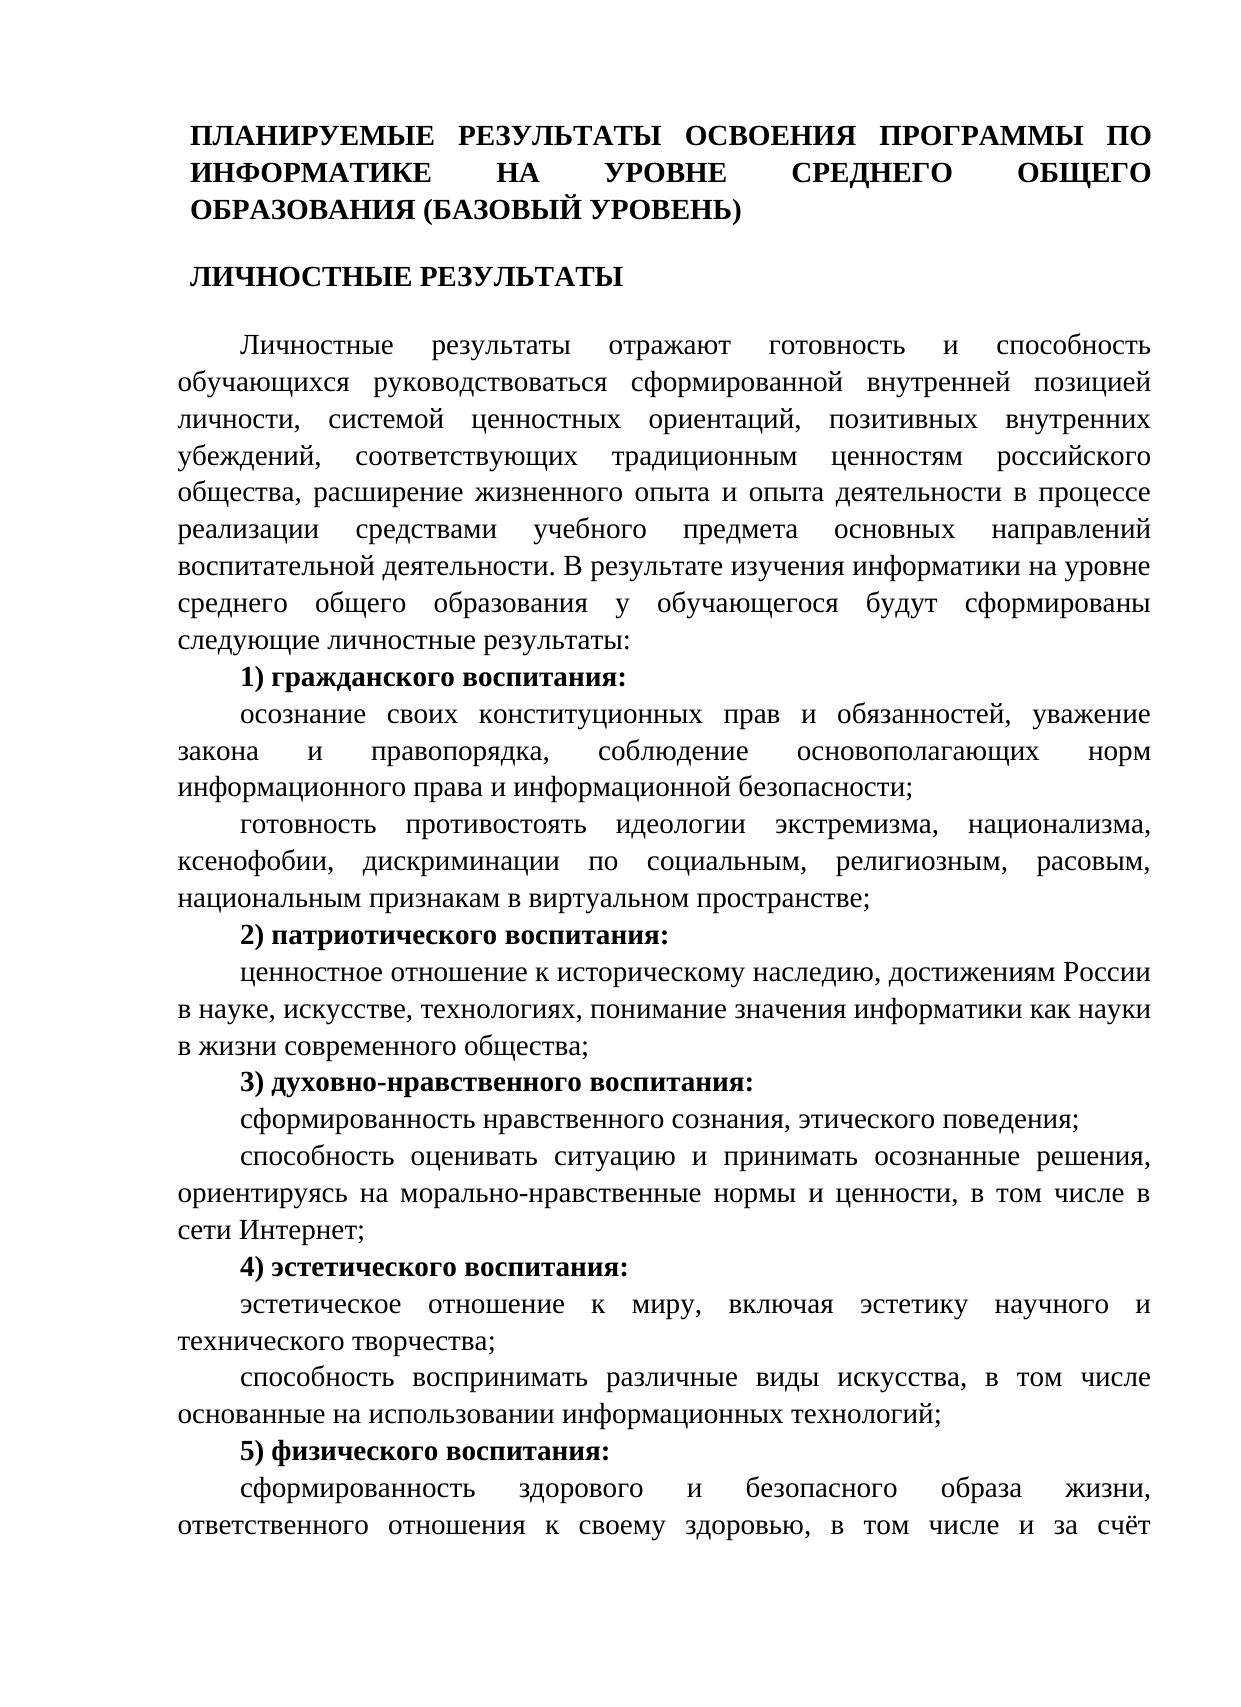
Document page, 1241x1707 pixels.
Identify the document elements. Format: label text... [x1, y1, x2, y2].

text сформированность нравственного сознания, этического поведения; [177, 1101, 1152, 1135]
text 2) патриотического воспитания: [177, 917, 1152, 951]
text эстетическое отношение к миру, включая эстетику научного и технического творчества; [177, 1286, 1152, 1356]
text способность оценивать ситуацию и принимать осознанные решения, ориентируясь на морально-нравственные нормы и ценности, в том числе в сети Интернет; [177, 1138, 1152, 1246]
text 3) духовно-нравственного воспитания: [177, 1064, 1152, 1098]
text 4) эстетического воспитания: [177, 1249, 1152, 1282]
text ценностное отношение к историческому наследию, достижениям России в науке, искусстве, технологиях, понимание значения информатики как науки в жизни современного общества; [177, 954, 1152, 1061]
text готовность противостоять идеологии экстремизма, национализма, ксенофобии, дискриминации по социальным, религиозным, расовым, национальным признакам в виртуальном пространстве; [177, 806, 1152, 914]
text способность воспринимать различные виды искусства, в том числе основанные на использовании информационных технологий; [177, 1359, 1152, 1430]
text Личностные результаты отражают готовность и способность обучающихся руководствоваться сформированной внутренней позицией личности, системой ценностных ориентаций, позитивных внутренних убеждений, соответствующих традиционным ценностям российского общества, расширение жизненного опыта и опыта деятельности в процессе реализации средствами учебного предмета основных направлений воспитательной деятельности. В результате изучения информатики на уровне среднего общего образования у обучающегося будут сформированы следующие личностные результаты: [177, 327, 1152, 656]
text ПЛАНИРУЕМЫЕ РЕЗУЛЬТАТЫ ОСВОЕНИЯ ПРОГРАММЫ ПО ИНФОРМАТИКЕ НА УРОВНЕ СРЕДНЕГО ОБЩЕГО ОБРАЗОВАНИЯ (БАЗОВЫЙ УРОВЕНЬ) [190, 118, 1152, 225]
text 5) физического воспитания: [177, 1433, 1152, 1467]
text 1) гражданского воспитания: [177, 659, 1152, 692]
text осознание своих конституционных прав и обязанностей, уважение закона и правопорядка, соблюдение основополагающих норм информационного права и информационной безопасности; [177, 696, 1152, 803]
text ЛИЧНОСТНЫЕ РЕЗУЛЬТАТЫ [190, 259, 1152, 293]
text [177, 1470, 1152, 1541]
